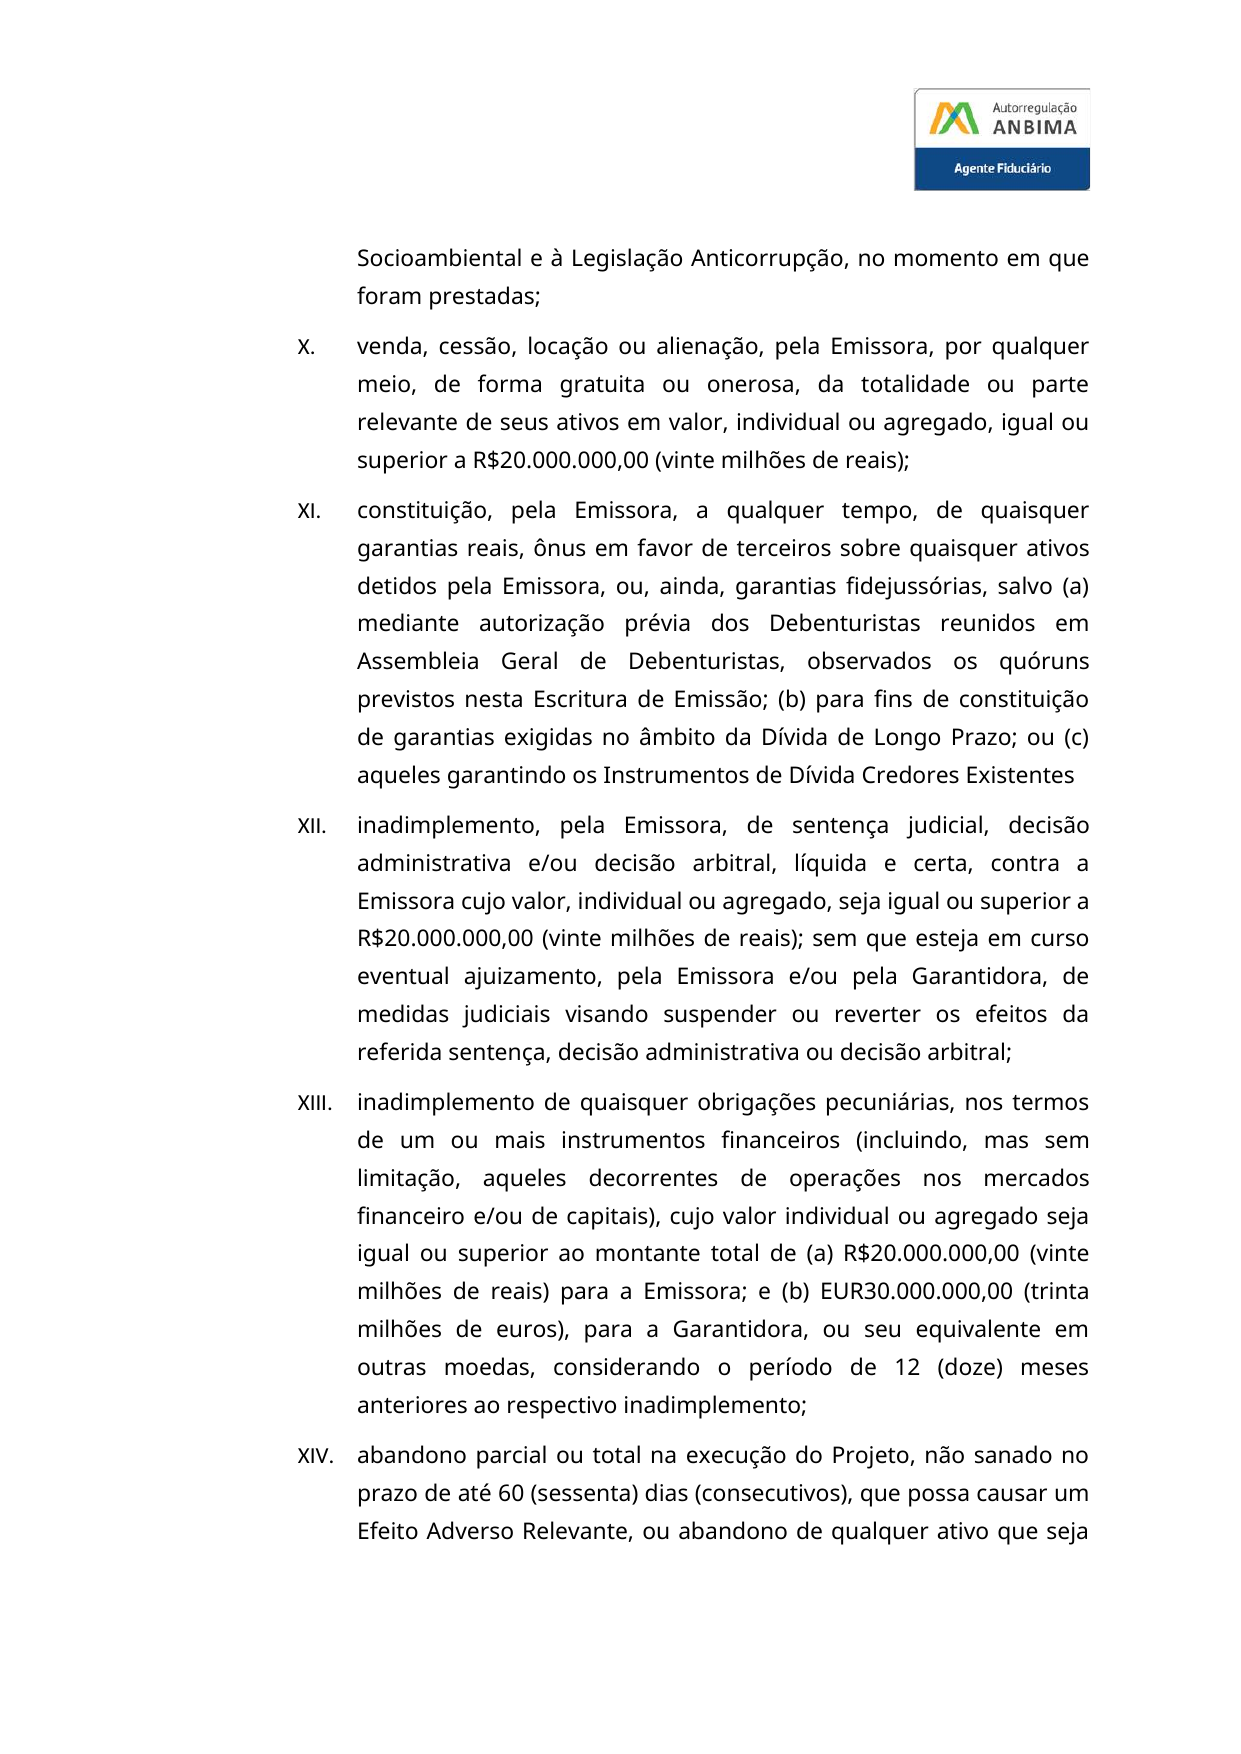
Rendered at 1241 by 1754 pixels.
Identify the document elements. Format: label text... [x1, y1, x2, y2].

list inadimplemento, pela Emissora, de sentença judicial, decisão administrativa e/ou decisão arbitral, líquida e certa, contra a Emissora cujo valor, individual ou agregado, seja igual ou superior a R$20.000.000,00 (vinte milhões de reais); sem que esteja em curso eventual ajuizamento, pela Emissora e/ou pela Garantidora, de medidas judiciais visando suspender ou reverter os efeitos da referida sentença, decisão administrativa ou decisão arbitral; [298, 809, 1090, 1067]
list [298, 1439, 1090, 1546]
list venda, cessão, locação ou alienação, pela Emissora, por qualquer meio, de forma gratuita ou onerosa, da totalidade ou parte relevante de seus ativos em valor, individual ou agregado, igual ou superior a R$20.000.000,00 (vinte milhões de reais); [298, 330, 1090, 475]
list inadimplemento de quaisquer obrigações pecuniárias, nos termos de um ou mais instrumentos financeiros (incluindo, mas sem limitação, aqueles decorrentes de operações nos mercados financeiro e/ou de capitais), cujo valor individual ou agregado seja igual ou superior ao montante total de (a) R$20.000.000,00 (vinte milhões de reais) para a Emissora; e (b) EUR30.000.000,00 (trinta milhões de euros), para a Garantidora, ou seu equivalente em outras moedas, considerando o período de 12 (doze) meses anteriores ao respectivo inadimplemento; [298, 1086, 1090, 1420]
list constituição, pela Emissora, a qualquer tempo, de quaisquer garantias reais, ônus em favor de terceiros sobre quaisquer ativos detidos pela Emissora, ou, ainda, garantias fidejussórias, salvo (a) mediante autorização prévia dos Debenturistas reunidos em Assembleia Geral de Debenturistas, observados os quóruns previstos nesta Escritura de Emissão; (b) para fins de constituição de garantias exigidas no âmbito da Dívida de Longo Prazo; ou (c) aqueles garantindo os Instrumentos de Dívida Credores Existentes [298, 494, 1090, 790]
picture [913, 88, 1091, 191]
